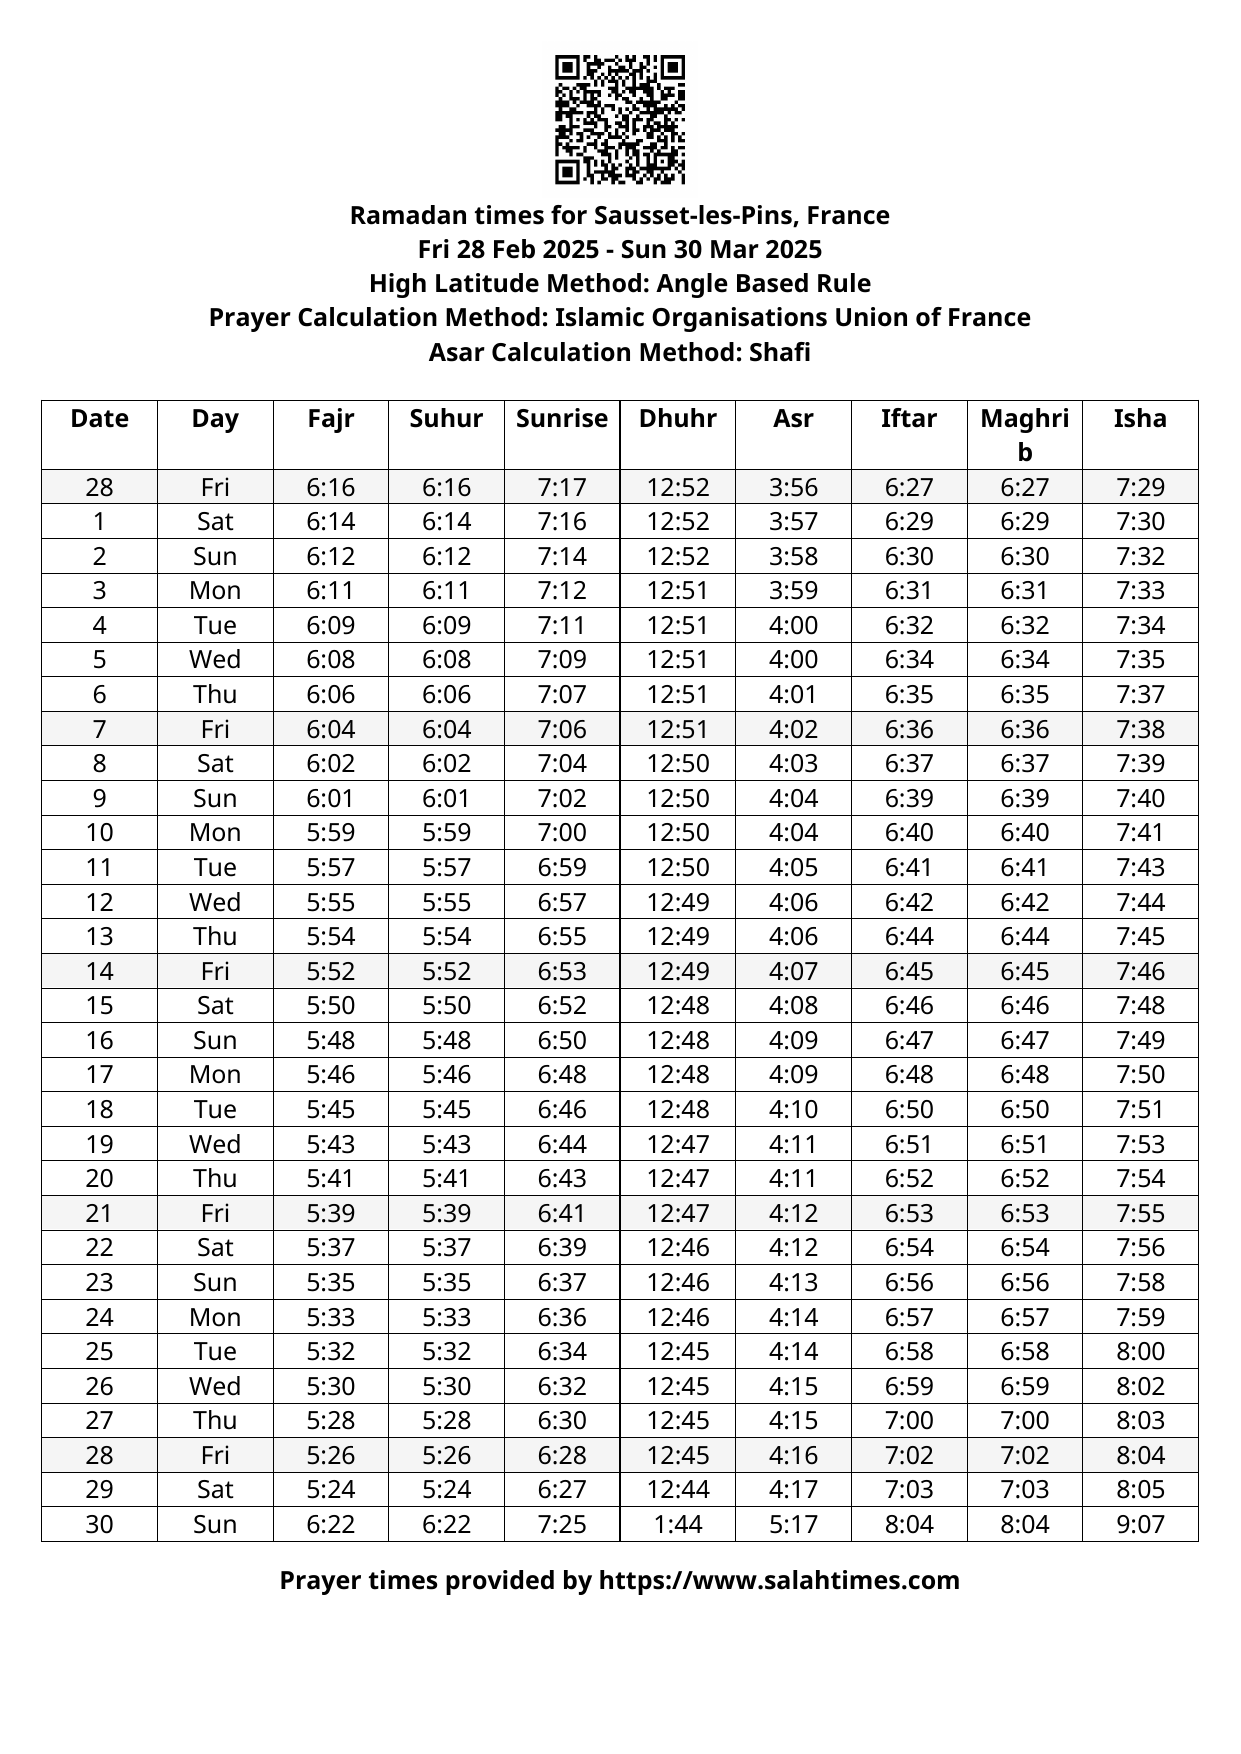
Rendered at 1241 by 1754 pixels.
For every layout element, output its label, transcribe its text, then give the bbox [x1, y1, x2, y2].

table_cell 6:31 [852, 574, 967, 607]
table_cell 12:52 [621, 504, 735, 538]
table_cell Wed [158, 1127, 273, 1160]
table_cell 5:52 [274, 954, 388, 987]
table_cell 6:52 [505, 989, 619, 1022]
table_cell 5:50 [274, 989, 388, 1022]
table_cell 13 [42, 919, 157, 953]
table_cell 5:41 [389, 1161, 504, 1195]
table_cell 4:12 [736, 1231, 851, 1264]
table_cell 7:17 [505, 470, 619, 503]
table_cell 6:53 [852, 1196, 967, 1229]
table_cell 7:11 [505, 608, 619, 642]
table_cell 28 [42, 1438, 157, 1472]
table_cell 7:29 [1083, 470, 1198, 503]
table_cell 4:11 [736, 1161, 851, 1195]
table_cell 7:25 [505, 1507, 619, 1541]
table_cell 6:45 [852, 954, 967, 987]
table_cell 12:48 [621, 1092, 735, 1126]
table_cell 6:08 [274, 643, 388, 676]
table_cell 6:01 [389, 781, 504, 814]
table_cell 4:14 [736, 1300, 851, 1333]
table_cell 4:10 [736, 1092, 851, 1126]
table_cell 6:59 [505, 850, 619, 884]
table_cell 12:46 [621, 1231, 735, 1264]
table_cell 4:04 [736, 816, 851, 849]
table_cell 6:39 [852, 781, 967, 814]
table_cell 4:17 [736, 1473, 851, 1506]
table_cell 5:54 [389, 919, 504, 953]
table_cell 12:50 [621, 781, 735, 814]
table_cell Sat [158, 989, 273, 1022]
table_cell 12:48 [621, 1023, 735, 1057]
table_cell 4 [42, 608, 157, 642]
text Prayer Calculation Method: Islamic Organisations Union of France [42, 300, 1198, 334]
table_cell 5:57 [274, 850, 388, 884]
table_cell 8:03 [1083, 1404, 1198, 1437]
table_cell 6:53 [968, 1196, 1082, 1229]
table_cell 7:00 [505, 816, 619, 849]
table_cell 24 [42, 1300, 157, 1333]
table_cell 12:50 [621, 746, 735, 780]
table_cell 6:11 [274, 574, 388, 607]
table_cell 14 [42, 954, 157, 987]
table_cell 7:00 [852, 1404, 967, 1437]
table_cell 22 [42, 1231, 157, 1264]
table_cell 5:59 [274, 816, 388, 849]
table_cell 5:26 [274, 1438, 388, 1472]
table_cell 5:35 [274, 1265, 388, 1299]
table_cell 5:39 [274, 1196, 388, 1229]
table_cell 8:04 [1083, 1438, 1198, 1472]
text Ramadan times for Sausset-les-Pins, France [42, 198, 1198, 232]
table_cell 6:52 [968, 1161, 1082, 1195]
table_cell 5:24 [389, 1473, 504, 1506]
table_cell Mon [158, 816, 273, 849]
table_cell 6:57 [505, 885, 619, 918]
table_cell 19 [42, 1127, 157, 1160]
table_cell 27 [42, 1404, 157, 1437]
table_cell 7:55 [1083, 1196, 1198, 1229]
table_cell Fri [158, 1438, 273, 1472]
table_cell 6:34 [505, 1334, 619, 1368]
table_cell 1 [42, 504, 157, 538]
table_cell 4:16 [736, 1438, 851, 1472]
table_cell 5:32 [389, 1334, 504, 1368]
table_cell 6:04 [274, 712, 388, 745]
table_cell Sat [158, 504, 273, 538]
table_cell 7:09 [505, 643, 619, 676]
table_cell 7:32 [1083, 539, 1198, 572]
table_cell 12:52 [621, 470, 735, 503]
table_cell 5:26 [389, 1438, 504, 1472]
table_cell 5:33 [274, 1300, 388, 1333]
table_cell 6:11 [389, 574, 504, 607]
table_cell Sun [158, 1023, 273, 1057]
table_cell 6:47 [968, 1023, 1082, 1057]
table_cell 7:02 [968, 1438, 1082, 1472]
table_cell 6:55 [505, 919, 619, 953]
table_cell 5:28 [274, 1404, 388, 1437]
table_cell 6:54 [852, 1231, 967, 1264]
table_cell 12:48 [621, 989, 735, 1022]
table_cell 6:41 [505, 1196, 619, 1229]
table_cell 6:56 [852, 1265, 967, 1299]
table_cell 7:07 [505, 677, 619, 711]
table_cell Fri [158, 1196, 273, 1229]
table_cell 6:50 [852, 1092, 967, 1126]
table_cell 6:02 [274, 746, 388, 780]
table_cell 7:53 [1083, 1127, 1198, 1160]
table_cell 6:12 [274, 539, 388, 572]
table_cell 6:58 [852, 1334, 967, 1368]
table_cell 6:46 [852, 989, 967, 1022]
table_cell 6:06 [274, 677, 388, 711]
table_cell 7:03 [852, 1473, 967, 1506]
table_cell 11 [42, 850, 157, 884]
table_cell 7:06 [505, 712, 619, 745]
table_cell Sun [158, 781, 273, 814]
table_cell 4:15 [736, 1369, 851, 1402]
table_cell 6:37 [968, 746, 1082, 780]
table_cell 29 [42, 1473, 157, 1506]
table_cell 1:44 [621, 1507, 735, 1541]
table_cell 4:13 [736, 1265, 851, 1299]
table_cell 7:50 [1083, 1058, 1198, 1091]
table_cell 5:32 [274, 1334, 388, 1368]
table_cell 12:47 [621, 1196, 735, 1229]
table_cell 5:37 [389, 1231, 504, 1264]
table_cell 4:03 [736, 746, 851, 780]
table_cell 6:12 [389, 539, 504, 572]
table_cell 6:37 [852, 746, 967, 780]
table_cell Tue [158, 608, 273, 642]
table_cell 7:44 [1083, 885, 1198, 918]
table_cell Tue [158, 850, 273, 884]
table_cell 15 [42, 989, 157, 1022]
table_cell 6:50 [505, 1023, 619, 1057]
table_cell 4:04 [736, 781, 851, 814]
table_cell 5:39 [389, 1196, 504, 1229]
table_cell 6:02 [389, 746, 504, 780]
table_cell 5:35 [389, 1265, 504, 1299]
table_header Suhur [389, 401, 504, 469]
table_cell 7:45 [1083, 919, 1198, 953]
table_cell 6:42 [968, 885, 1082, 918]
table_cell 6:56 [968, 1265, 1082, 1299]
table_cell 12:45 [621, 1369, 735, 1402]
table_cell 7:04 [505, 746, 619, 780]
table_cell 4:06 [736, 885, 851, 918]
table_cell Sun [158, 1265, 273, 1299]
table_cell 3 [42, 574, 157, 607]
table_cell 6:57 [852, 1300, 967, 1333]
table_cell 8:00 [1083, 1334, 1198, 1368]
table_cell 5:55 [274, 885, 388, 918]
table_cell Mon [158, 574, 273, 607]
table_cell 18 [42, 1092, 157, 1126]
table_cell 6:54 [968, 1231, 1082, 1264]
table_header Maghrib [968, 401, 1082, 469]
table_cell 4:02 [736, 712, 851, 745]
table_cell 6:44 [852, 919, 967, 953]
table_cell 7:40 [1083, 781, 1198, 814]
table_cell 21 [42, 1196, 157, 1229]
table_cell 6:32 [505, 1369, 619, 1402]
table_header Asr [736, 401, 851, 469]
table_cell Mon [158, 1058, 273, 1091]
table_cell 6:06 [389, 677, 504, 711]
table_cell 12 [42, 885, 157, 918]
table_cell 6:48 [968, 1058, 1082, 1091]
table_cell 6:34 [968, 643, 1082, 676]
table_cell 5:17 [736, 1507, 851, 1541]
table_cell 5:52 [389, 954, 504, 987]
table_cell 5:41 [274, 1161, 388, 1195]
table_cell Fri [158, 954, 273, 987]
text Prayer times provided by https://www.salahtimes.com [42, 1563, 1198, 1597]
table_cell Mon [158, 1300, 273, 1333]
table_cell 8:02 [1083, 1369, 1198, 1402]
table_cell 5:54 [274, 919, 388, 953]
table_cell 12:51 [621, 712, 735, 745]
table_cell Thu [158, 1161, 273, 1195]
table_cell 6:30 [852, 539, 967, 572]
table_cell 7:33 [1083, 574, 1198, 607]
table_cell 7:48 [1083, 989, 1198, 1022]
table_cell 6:16 [274, 470, 388, 503]
table_cell 6:50 [968, 1092, 1082, 1126]
table_cell Sat [158, 746, 273, 780]
table_cell Wed [158, 885, 273, 918]
table_cell 28 [42, 470, 157, 503]
table_cell 3:56 [736, 470, 851, 503]
table_cell 6:01 [274, 781, 388, 814]
table_cell 6:44 [968, 919, 1082, 953]
table_cell 3:57 [736, 504, 851, 538]
table_cell 6:45 [968, 954, 1082, 987]
text Asar Calculation Method: Shafi [42, 334, 1198, 368]
table_cell 4:06 [736, 919, 851, 953]
table_cell 4:00 [736, 643, 851, 676]
table_cell 6:59 [852, 1369, 967, 1402]
table_cell Fri [158, 470, 273, 503]
table_cell 7:59 [1083, 1300, 1198, 1333]
table_header Iftar [852, 401, 967, 469]
text Fri 28 Feb 2025 - Sun 30 Mar 2025 [42, 232, 1198, 266]
table_cell 4:14 [736, 1334, 851, 1368]
table_cell Fri [158, 712, 273, 745]
table_cell 5:30 [274, 1369, 388, 1402]
table_cell Thu [158, 919, 273, 953]
table_cell 5:55 [389, 885, 504, 918]
table_cell 5:30 [389, 1369, 504, 1402]
table_cell 5 [42, 643, 157, 676]
table_cell 6:42 [852, 885, 967, 918]
table_cell 5:33 [389, 1300, 504, 1333]
table_cell 6:47 [852, 1023, 967, 1057]
table_cell 6:48 [505, 1058, 619, 1091]
table_cell 7:56 [1083, 1231, 1198, 1264]
table_cell 7:02 [852, 1438, 967, 1472]
table_cell 4:09 [736, 1023, 851, 1057]
table_cell 20 [42, 1161, 157, 1195]
table_cell 7:14 [505, 539, 619, 572]
table_cell 12:47 [621, 1161, 735, 1195]
table_cell 6:44 [505, 1127, 619, 1160]
table_cell 7:12 [505, 574, 619, 607]
table_header Day [158, 401, 273, 469]
table_cell 7:43 [1083, 850, 1198, 884]
table_cell 7:16 [505, 504, 619, 538]
table_cell 12:51 [621, 677, 735, 711]
table_cell 6:46 [505, 1092, 619, 1126]
table_cell 6:32 [968, 608, 1082, 642]
table_cell 6:04 [389, 712, 504, 745]
table_cell 5:28 [389, 1404, 504, 1437]
table_cell 6:51 [852, 1127, 967, 1160]
table_cell 4:01 [736, 677, 851, 711]
table_cell 12:51 [621, 608, 735, 642]
table_cell 16 [42, 1023, 157, 1057]
table_cell 4:11 [736, 1127, 851, 1160]
table_cell 6:51 [968, 1127, 1082, 1160]
table_header Dhuhr [621, 401, 735, 469]
table_cell 6:37 [505, 1265, 619, 1299]
table_cell 7:00 [968, 1404, 1082, 1437]
table_cell 7:37 [1083, 677, 1198, 711]
table_cell 12:49 [621, 919, 735, 953]
table_cell 9:07 [1083, 1507, 1198, 1541]
table_cell 6:32 [852, 608, 967, 642]
table_cell 5:37 [274, 1231, 388, 1264]
table_cell 6:22 [389, 1507, 504, 1541]
table_cell 6:40 [852, 816, 967, 849]
table_cell 7:30 [1083, 504, 1198, 538]
table_cell 5:46 [274, 1058, 388, 1091]
table_cell 3:58 [736, 539, 851, 572]
table_cell 6:31 [968, 574, 1082, 607]
table_cell Wed [158, 643, 273, 676]
table_cell 6:27 [968, 470, 1082, 503]
table_cell 26 [42, 1369, 157, 1402]
table_cell 6:39 [968, 781, 1082, 814]
table_cell 6:59 [968, 1369, 1082, 1402]
table_cell 5:57 [389, 850, 504, 884]
table_cell 6:30 [968, 539, 1082, 572]
table_cell 5:43 [389, 1127, 504, 1160]
table_cell 6:27 [505, 1473, 619, 1506]
table_cell 7:34 [1083, 608, 1198, 642]
table_cell 7:38 [1083, 712, 1198, 745]
table_cell Sun [158, 539, 273, 572]
table_cell 6:43 [505, 1161, 619, 1195]
table_cell 25 [42, 1334, 157, 1368]
table_cell 12:48 [621, 1058, 735, 1091]
table_cell 7:46 [1083, 954, 1198, 987]
table_cell 12:46 [621, 1265, 735, 1299]
table_cell 12:47 [621, 1127, 735, 1160]
table_cell 6:35 [852, 677, 967, 711]
table_cell 5:43 [274, 1127, 388, 1160]
table_cell 7:54 [1083, 1161, 1198, 1195]
table_cell 3:59 [736, 574, 851, 607]
table_cell 7:35 [1083, 643, 1198, 676]
text High Latitude Method: Angle Based Rule [42, 266, 1198, 300]
table_cell 6:57 [968, 1300, 1082, 1333]
table_cell 10 [42, 816, 157, 849]
table_cell 7:41 [1083, 816, 1198, 849]
table_cell 6:39 [505, 1231, 619, 1264]
table_cell 6:09 [274, 608, 388, 642]
table_cell 6:09 [389, 608, 504, 642]
table_cell Thu [158, 1404, 273, 1437]
table_cell 12:45 [621, 1334, 735, 1368]
table_cell 6:35 [968, 677, 1082, 711]
table_cell 8:04 [968, 1507, 1082, 1541]
table_cell 5:50 [389, 989, 504, 1022]
table_cell 5:45 [389, 1092, 504, 1126]
table_cell 12:50 [621, 850, 735, 884]
table_cell 7:02 [505, 781, 619, 814]
table_cell 17 [42, 1058, 157, 1091]
table_cell 5:24 [274, 1473, 388, 1506]
table_cell 4:15 [736, 1404, 851, 1437]
table_cell Sun [158, 1507, 273, 1541]
table_cell 6:14 [274, 504, 388, 538]
table_cell 6:34 [852, 643, 967, 676]
table_cell 12:45 [621, 1404, 735, 1437]
table_cell 7:51 [1083, 1092, 1198, 1126]
table_cell 4:00 [736, 608, 851, 642]
table_header Fajr [274, 401, 388, 469]
table_cell 8 [42, 746, 157, 780]
table_cell 5:45 [274, 1092, 388, 1126]
table_cell 6:08 [389, 643, 504, 676]
table_cell 6:36 [852, 712, 967, 745]
table_cell 6:40 [968, 816, 1082, 849]
table_cell 9 [42, 781, 157, 814]
table_cell 7:49 [1083, 1023, 1198, 1057]
table_cell 6:41 [852, 850, 967, 884]
table_cell 7:58 [1083, 1265, 1198, 1299]
table_cell Thu [158, 677, 273, 711]
table_cell 4:09 [736, 1058, 851, 1091]
table_cell 12:49 [621, 885, 735, 918]
table_cell 5:46 [389, 1058, 504, 1091]
table_cell 6:29 [852, 504, 967, 538]
table_cell 12:51 [621, 574, 735, 607]
table_cell 8:04 [852, 1507, 967, 1541]
table_header Date [42, 401, 157, 469]
table_cell 6:36 [968, 712, 1082, 745]
table_cell 6:29 [968, 504, 1082, 538]
table_cell 5:48 [274, 1023, 388, 1057]
table_cell Tue [158, 1092, 273, 1126]
table_cell 12:49 [621, 954, 735, 987]
table_cell 5:59 [389, 816, 504, 849]
table_cell 6:53 [505, 954, 619, 987]
table_cell 6:36 [505, 1300, 619, 1333]
picture [542, 41, 699, 198]
table_cell 4:07 [736, 954, 851, 987]
table_cell 6:28 [505, 1438, 619, 1472]
table_cell 6:48 [852, 1058, 967, 1091]
table_cell 4:12 [736, 1196, 851, 1229]
table_cell 4:08 [736, 989, 851, 1022]
table_header Isha [1083, 401, 1198, 469]
table_cell 4:05 [736, 850, 851, 884]
table_cell 6:22 [274, 1507, 388, 1541]
table_cell 7:39 [1083, 746, 1198, 780]
table_cell 6:41 [968, 850, 1082, 884]
table_header Sunrise [505, 401, 619, 469]
table_cell 6 [42, 677, 157, 711]
table_cell 6:58 [968, 1334, 1082, 1368]
table_cell 12:52 [621, 539, 735, 572]
table_cell Sat [158, 1473, 273, 1506]
table_cell Tue [158, 1334, 273, 1368]
table_cell 12:50 [621, 816, 735, 849]
table_cell 7:03 [968, 1473, 1082, 1506]
table_cell 6:46 [968, 989, 1082, 1022]
table_cell 6:52 [852, 1161, 967, 1195]
table_cell 2 [42, 539, 157, 572]
table_cell 8:05 [1083, 1473, 1198, 1506]
table_cell 6:16 [389, 470, 504, 503]
table_cell Sat [158, 1231, 273, 1264]
table_cell 30 [42, 1507, 157, 1541]
table_cell 6:14 [389, 504, 504, 538]
table_cell 12:51 [621, 643, 735, 676]
table_cell 12:46 [621, 1300, 735, 1333]
table_cell 5:48 [389, 1023, 504, 1057]
table_cell 6:27 [852, 470, 967, 503]
table_cell 7 [42, 712, 157, 745]
table_cell 6:30 [505, 1404, 619, 1437]
table_cell Wed [158, 1369, 273, 1402]
table_cell 12:44 [621, 1473, 735, 1506]
table_cell 12:45 [621, 1438, 735, 1472]
table_cell 23 [42, 1265, 157, 1299]
